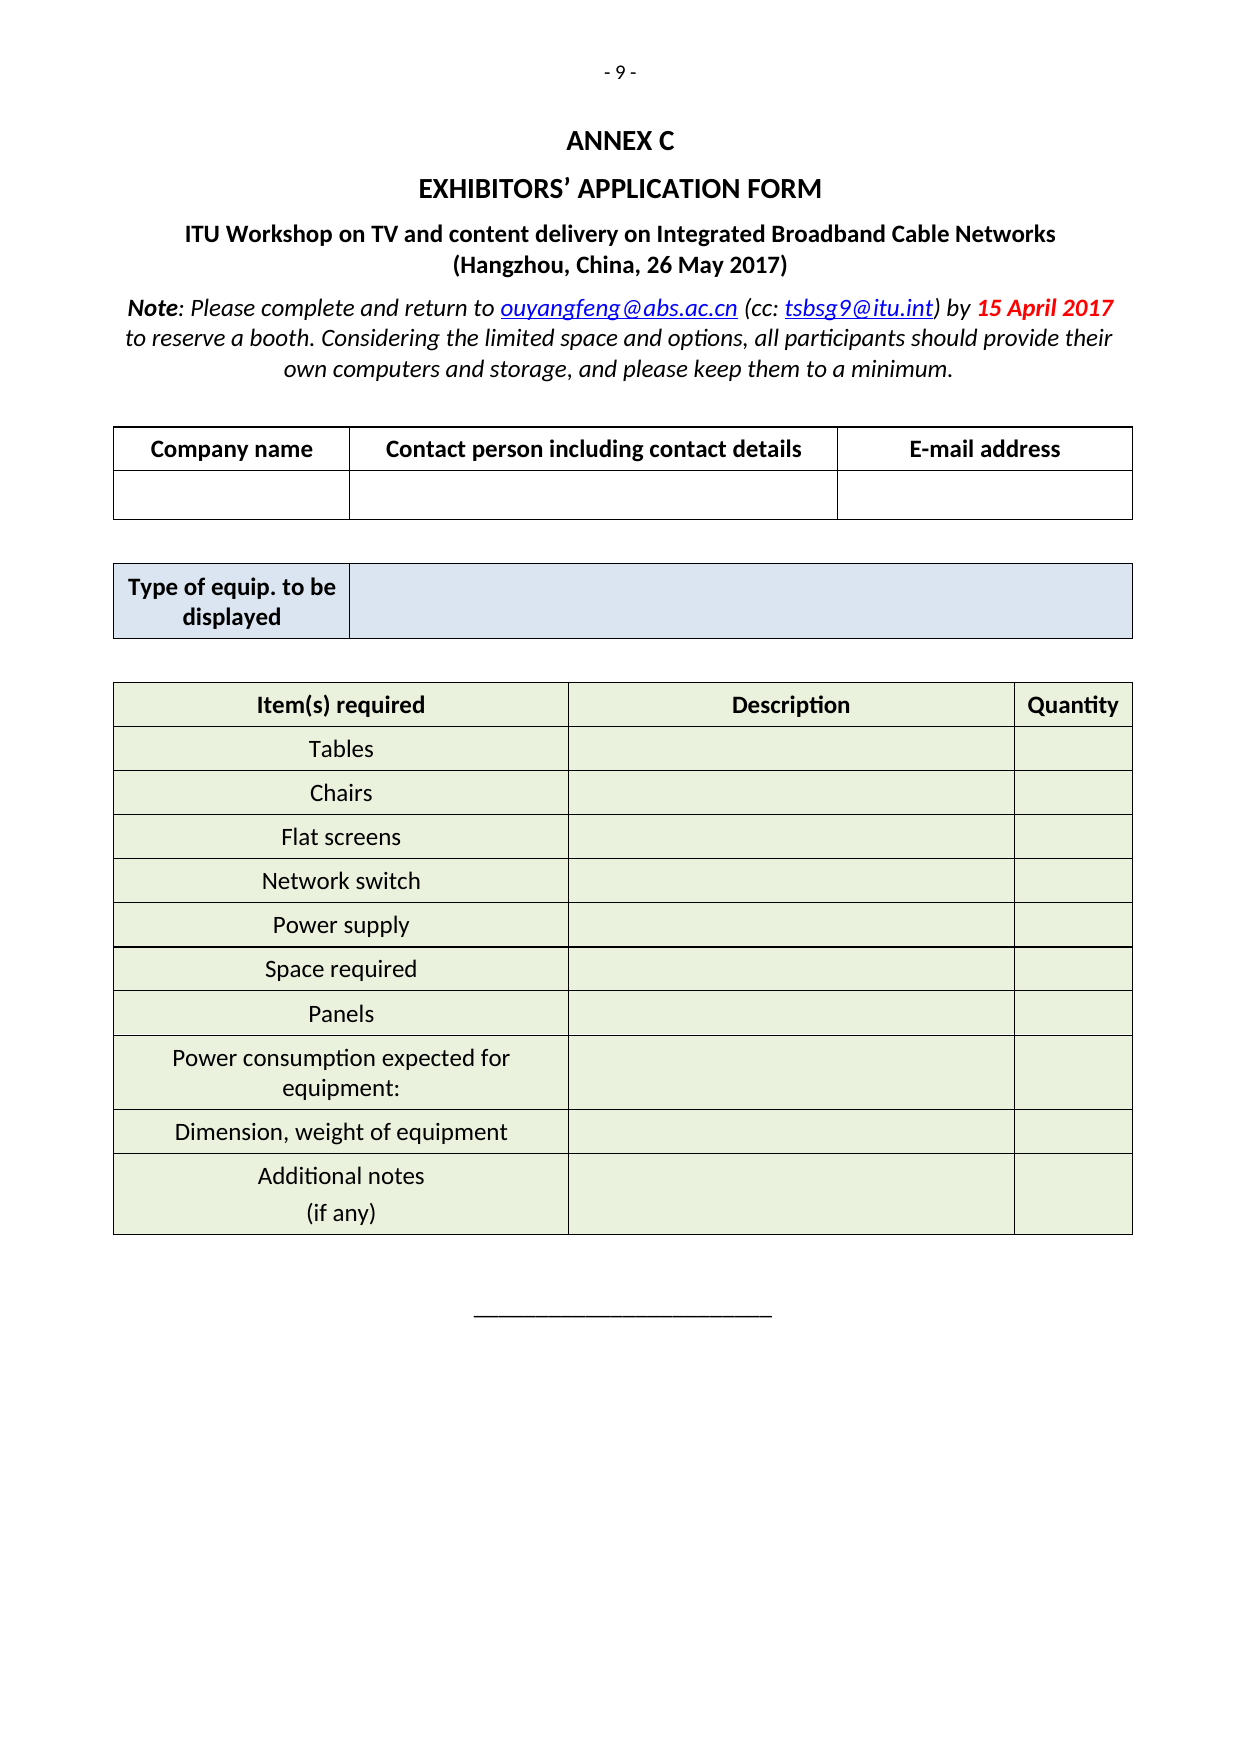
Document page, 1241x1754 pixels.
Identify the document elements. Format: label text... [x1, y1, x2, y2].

table_cell Power supply [114, 903, 568, 946]
text (Hangzhou, China, 26 May 2017) [113, 249, 1127, 279]
table_cell [1015, 948, 1132, 990]
table_header Description [569, 683, 1014, 726]
table_header Quantity [1015, 683, 1132, 726]
table_cell Panels [114, 991, 568, 1034]
table_header Contact person including contact details [350, 428, 837, 470]
table_cell [838, 471, 1132, 519]
table_cell [569, 727, 1014, 770]
table_cell Tables [114, 727, 568, 770]
table_cell [1015, 1036, 1132, 1109]
table_header Company name [114, 428, 349, 470]
text ITU Workshop on TV and content delivery on Integrated Broadband Cable Networks [113, 218, 1127, 249]
table_cell Chairs [114, 771, 568, 814]
text ________________________ [113, 1291, 1132, 1321]
table_cell [569, 948, 1014, 990]
table_cell [1015, 727, 1132, 770]
table_cell [569, 859, 1014, 902]
table_cell Additional notes (if any) [114, 1154, 568, 1234]
table_cell [569, 991, 1014, 1034]
text EXHIBITORS’ APPLICATION FORM [113, 170, 1127, 206]
table_cell [350, 471, 837, 519]
table_header [350, 564, 1132, 638]
text ANNEX C [113, 122, 1127, 158]
table_cell [1015, 815, 1132, 858]
table_cell Flat screens [114, 815, 568, 858]
table_cell [1015, 1154, 1132, 1234]
table_cell [569, 1154, 1014, 1234]
table_cell [569, 903, 1014, 946]
table_header E-mail address [838, 428, 1132, 470]
table_cell [1015, 991, 1132, 1034]
table_cell [1015, 771, 1132, 814]
table_header Item(s) required [114, 683, 568, 726]
table_cell Space required [114, 948, 568, 990]
table_cell [1015, 1110, 1132, 1153]
table_cell [1015, 859, 1132, 902]
text Note: Please complete and return to ouyangfeng@abs.ac.cn (cc: tsbsg9@itu.int) by 15 April 2017 to reserve a booth. Considering the limited space and options, all participants should provide their own computers and storage, and please keep them to a minimum. [113, 292, 1127, 383]
table_cell Network switch [114, 859, 568, 902]
table_cell Dimension, weight of equipment [114, 1110, 568, 1153]
table_cell [569, 1036, 1014, 1109]
table_cell [569, 815, 1014, 858]
table_cell [1015, 903, 1132, 946]
table_cell [114, 471, 349, 519]
table_cell [569, 771, 1014, 814]
table_header Type of equip. to be displayed [114, 564, 349, 638]
table_cell Power consumption expected for equipment: [114, 1036, 568, 1109]
table_cell [569, 1110, 1014, 1153]
